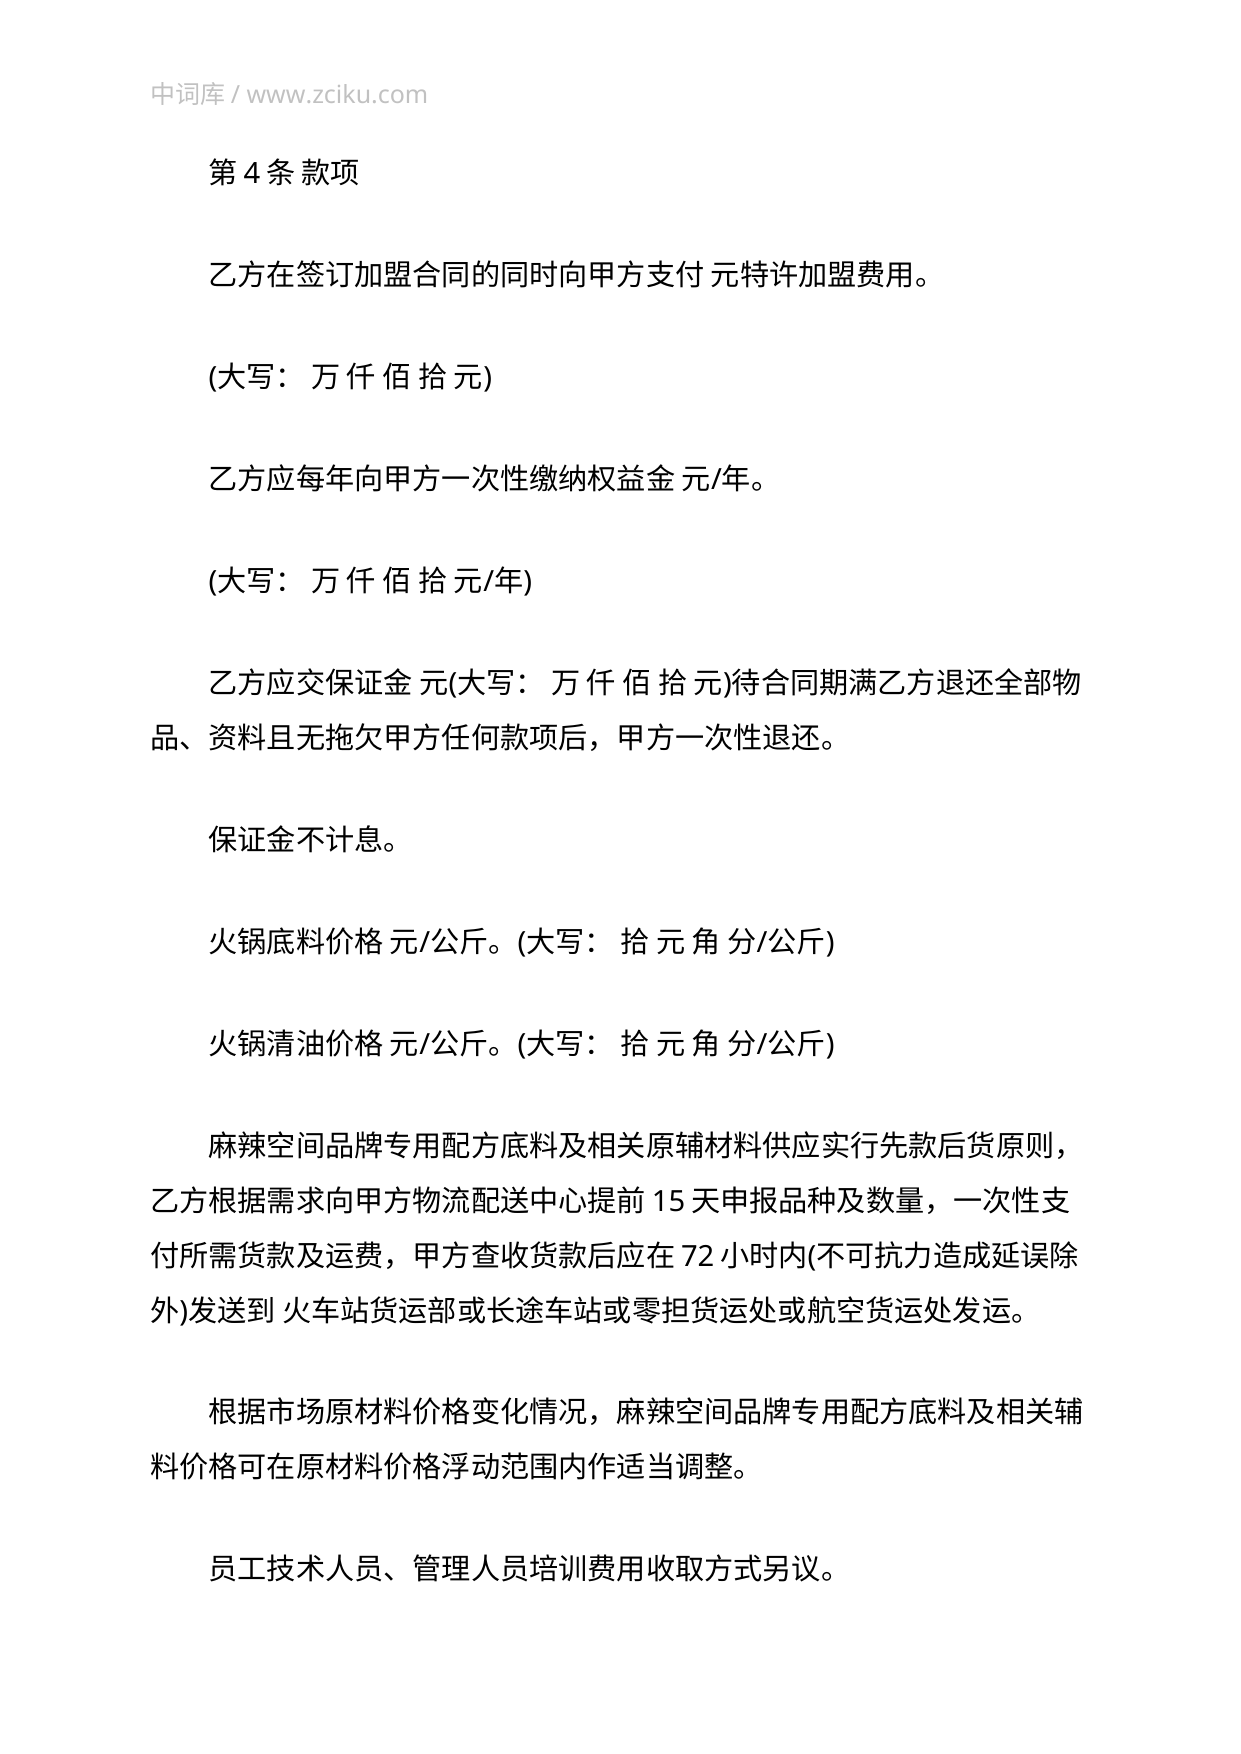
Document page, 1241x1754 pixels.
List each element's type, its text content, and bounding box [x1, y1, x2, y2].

text 第4条 款项 [150, 150, 1090, 192]
text (大写： 万 仟 佰 拾 元) [150, 354, 1090, 396]
text (大写： 万 仟 佰 拾 元/年) [150, 558, 1090, 600]
text 乙方应每年向甲方一次性缴纳权益金 元/年。 [150, 456, 1090, 498]
text 火锅底料价格 元/公斤。(大写： 拾 元 角 分/公斤) [150, 918, 1090, 961]
text 麻辣空间品牌专用配方底料及相关原辅材料供应实行先款后货原则，乙方根据需求向甲方物流配送中心提前15天申报品种及数量，一次性支付所需货款及运费，甲方查收货款后应在72小时内(不可抗力造成延误除外)发送到 火车站货运部或长途车站或零担货运处或航空货运处发运。 [150, 1122, 1090, 1329]
text 保证金不计息。 [150, 816, 1090, 859]
text 根据市场原材料价格变化情况，麻辣空间品牌专用配方底料及相关辅料价格可在原材料价格浮动范围内作适当调整。 [150, 1389, 1090, 1486]
text 火锅清油价格 元/公斤。(大写： 拾 元 角 分/公斤) [150, 1020, 1090, 1063]
text 员工技术人员、管理人员培训费用收取方式另议。 [150, 1546, 1090, 1588]
text 乙方应交保证金 元(大写： 万 仟 佰 拾 元)待合同期满乙方退还全部物品、资料且无拖欠甲方任何款项后，甲方一次性退还。 [150, 660, 1090, 757]
text 乙方在签订加盟合同的同时向甲方支付 元特许加盟费用。 [150, 252, 1090, 294]
